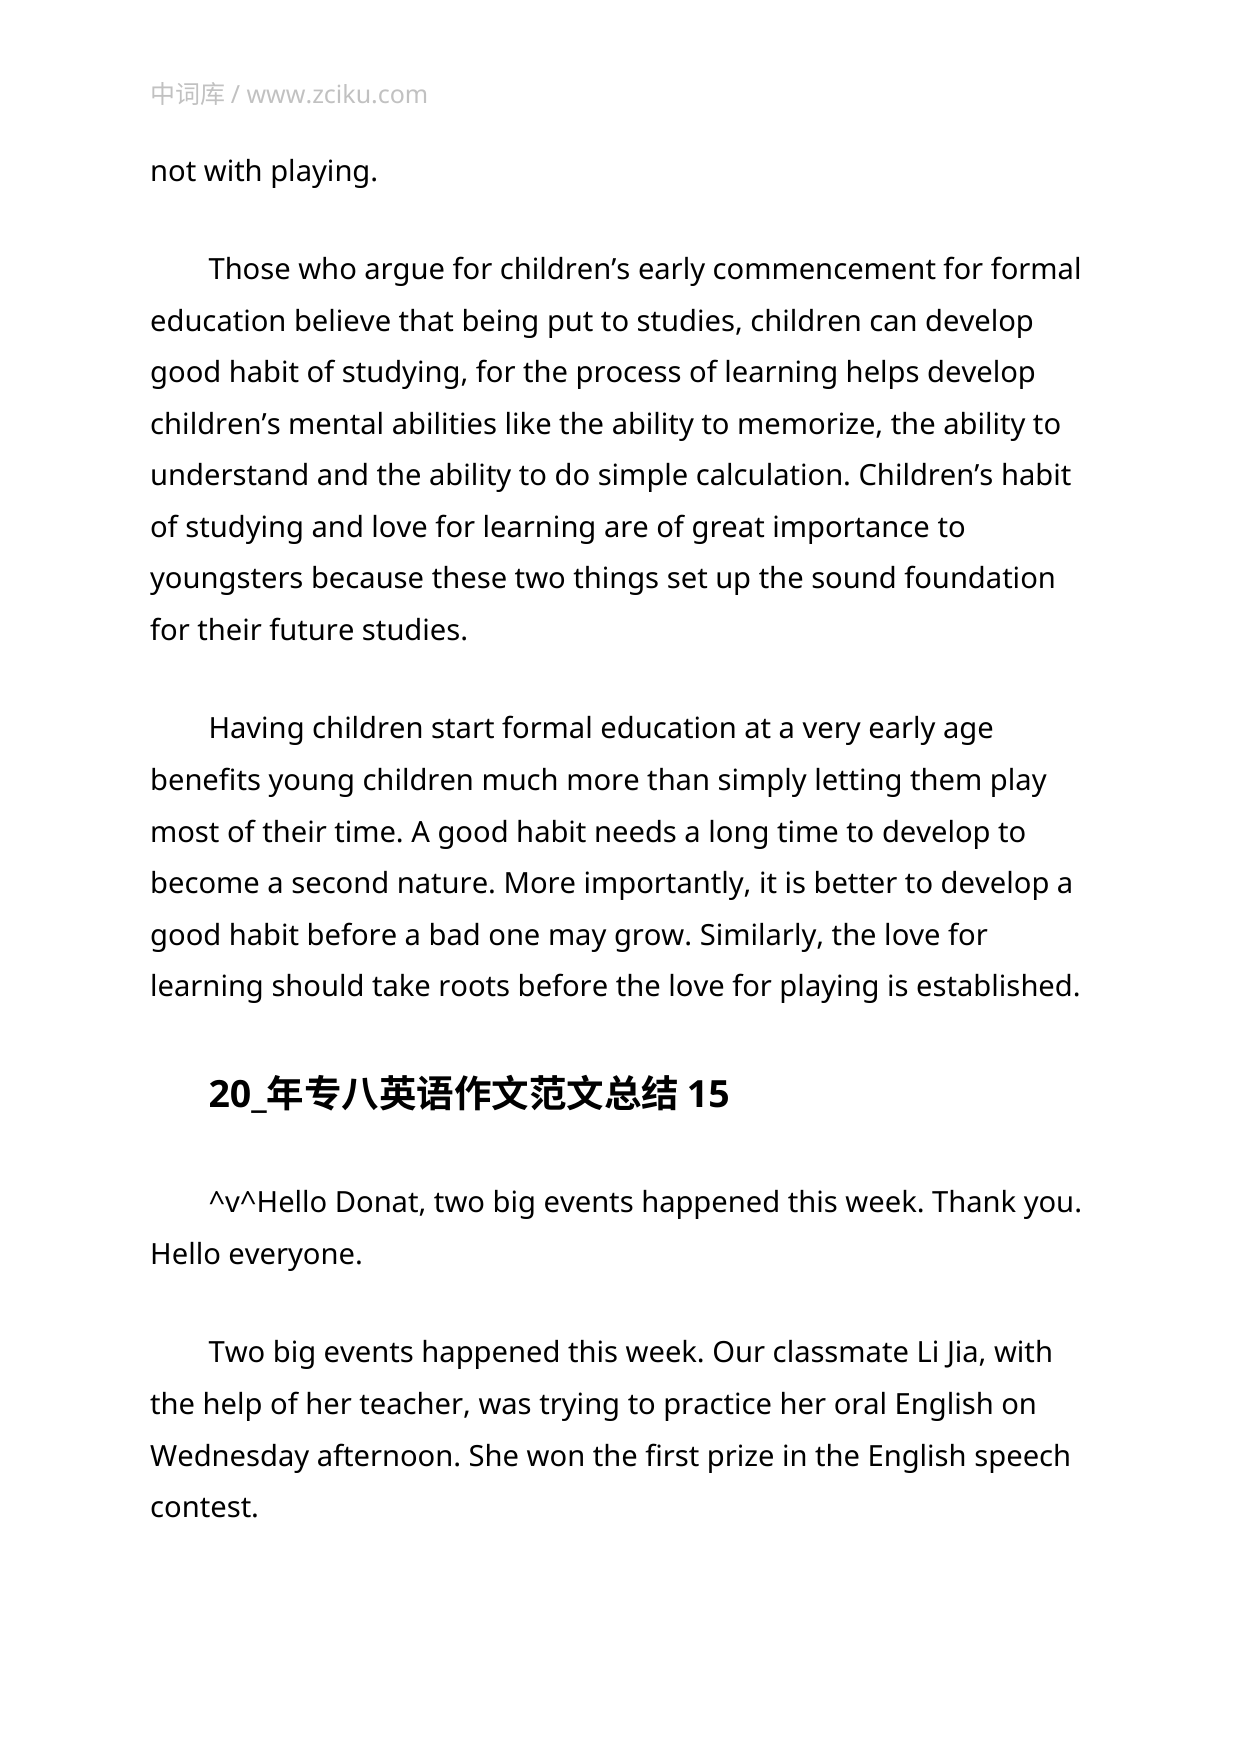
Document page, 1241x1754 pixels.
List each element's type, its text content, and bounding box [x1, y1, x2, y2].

text ^v^Hello Donat, two big events happened this week. Thank you. Hello everyone. [150, 1182, 1090, 1273]
text Two big events happened this week. Our classmate Li Jia, with the help of her teacher, was trying to practice her oral English on Wednesday afternoon. She won the first prize in the English speech contest. [150, 1332, 1090, 1526]
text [150, 150, 1090, 190]
text 20_年专八英语作文范文总结15 [150, 1064, 1090, 1118]
text Those who argue for children’s early commencement for formal education believe that being put to studies, children can develop good habit of studying, for the process of learning helps develop children’s mental abilities like the ability to memorize, the ability to understand and the ability to do simple calculation. Children’s habit of studying and love for learning are of great importance to youngsters because these two things set up the sound foundation for their future studies. [150, 248, 1090, 649]
text Having children start formal education at a very early age benefits young children much more than simply letting them play most of their time. A good habit needs a long time to develop to become a second nature. More importantly, it is better to develop a good habit before a bad one may grow. Similarly, the love for learning should take roots before the love for playing is established. [150, 708, 1090, 1005]
